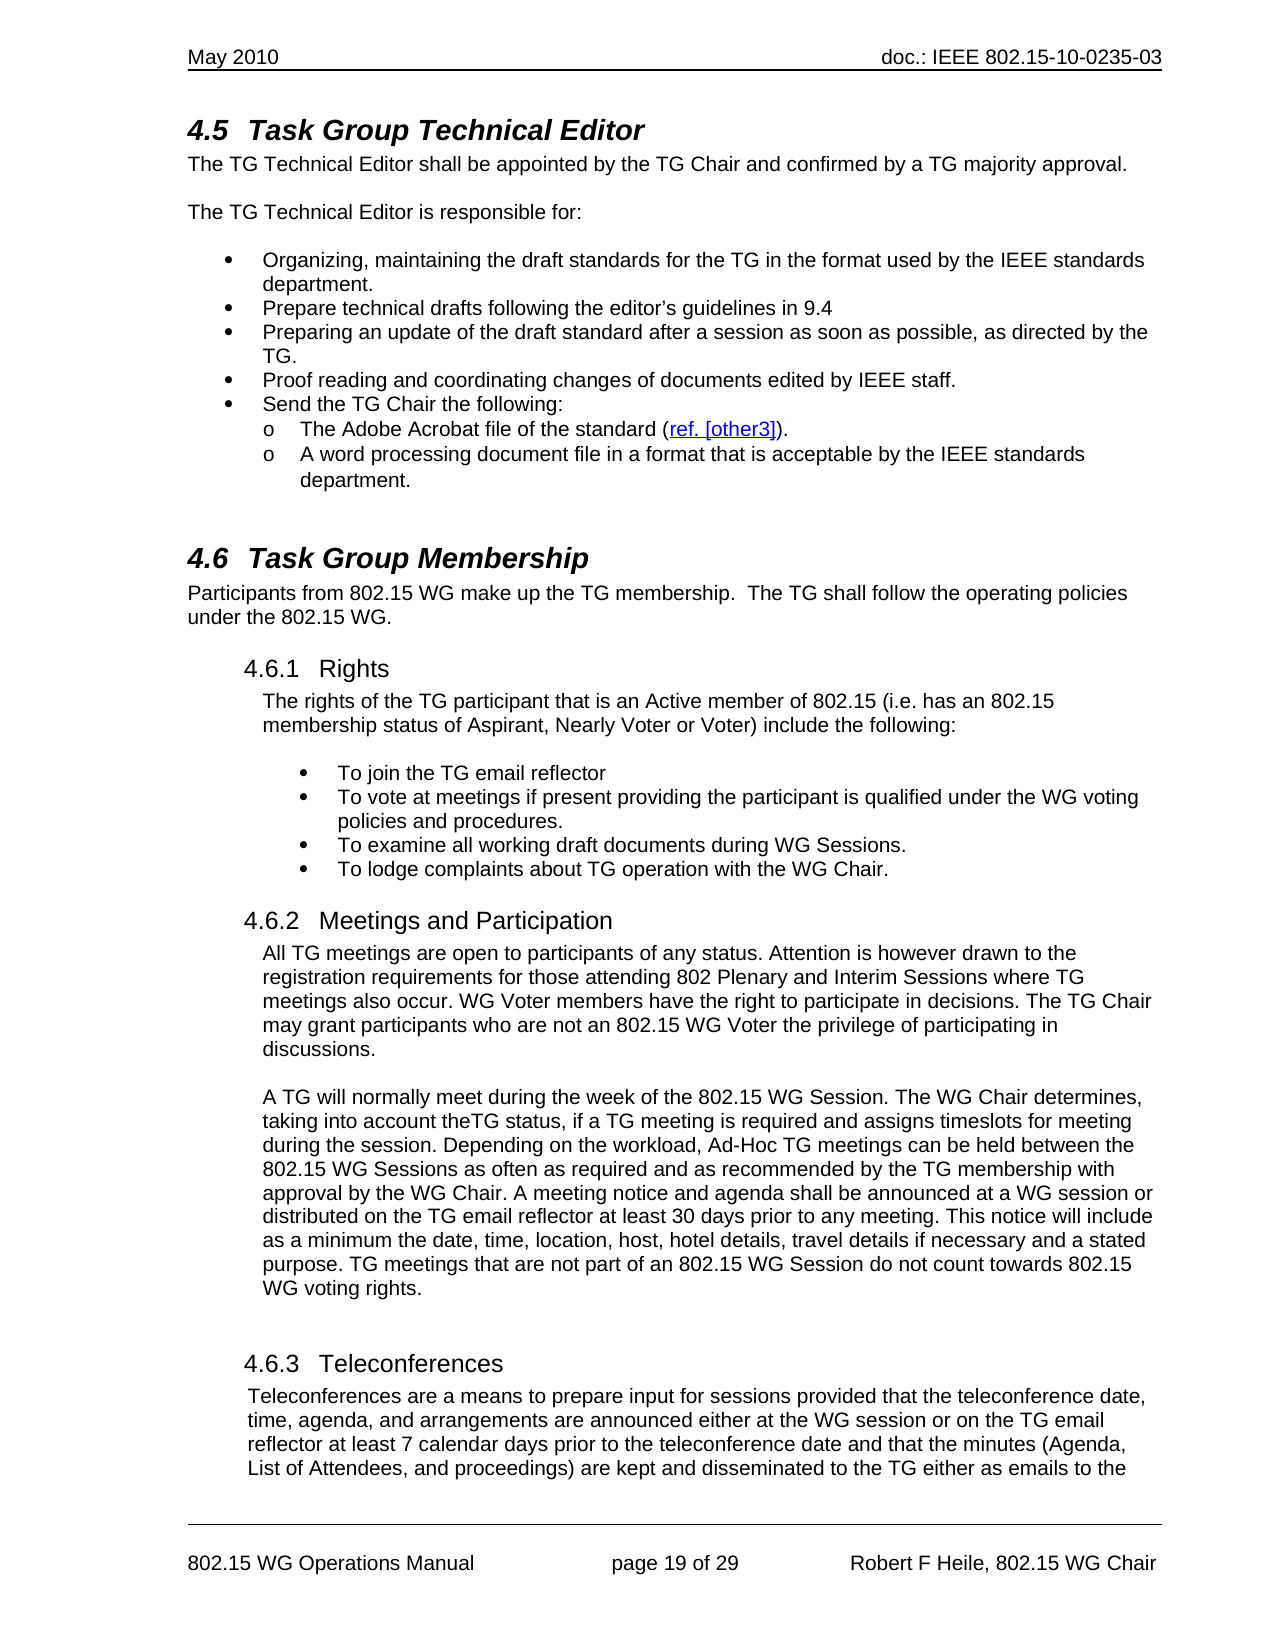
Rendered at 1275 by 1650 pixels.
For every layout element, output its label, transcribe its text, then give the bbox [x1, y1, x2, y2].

list A word processing document file in a format that is acceptable by the IEEE standards department. [262, 442, 1162, 492]
list Preparing an update of the draft standard after a session as soon as possible, as directed by the TG. [225, 320, 1162, 368]
subtitle Task Group Technical Editor [187, 112, 1162, 146]
list Proof reading and coordinating changes of documents edited by IEEE staff. [225, 368, 1162, 392]
list To examine all working draft documents during WG Sessions. [300, 833, 1162, 857]
text The TG Technical Editor is responsible for: [187, 200, 1162, 224]
list To join the TG email reflector [300, 761, 1162, 784]
subtitle Task Group Membership [187, 541, 1162, 574]
list Send the TG Chair the following: [225, 392, 1162, 416]
list The Adobe Acrobat file of the standard (ref. [other3]). [262, 416, 1162, 442]
text The TG Technical Editor shall be appointed by the TG Chair and confirmed by a TG majority approval. [187, 152, 1162, 176]
subtitle Rights [244, 654, 1162, 682]
list To lodge complaints about TG operation with the WG Chair. [300, 857, 1162, 881]
subtitle Meetings and Participation [244, 906, 1162, 934]
list Organizing, maintaining the draft standards for the TG in the format used by the IEEE standards department. [225, 248, 1162, 296]
text Participants from 802.15 WG make up the TG membership. The TG shall follow the operating policies under the 802.15 WG. [187, 581, 1162, 629]
text The rights of the TG participant that is an Active member of 802.15 (i.e. has an 802.15 membership status of Aspirant, Nearly Voter or Voter) include the following: [262, 689, 1162, 737]
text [247, 1384, 1162, 1480]
list Prepare technical drafts following the editor’s guidelines in 9.4 [225, 296, 1162, 320]
subtitle Teleconferences [244, 1349, 1162, 1378]
text A TG will normally meet during the week of the 802.15 WG Session. The WG Chair determines, taking into account theTG status, if a TG meeting is required and assigns timeslots for meeting during the session. Depending on the workload, Ad-Hoc TG meetings can be held between the 802.15 WG Sessions as often as required and as recommended by the TG membership with approval by the WG Chair. A meeting notice and agenda shall be announced at a WG session or distributed on the TG email reflector at least 30 days prior to any meeting. This notice will include as a minimum the date, time, location, host, hotel details, travel details if necessary and a stated purpose. TG meetings that are not part of an 802.15 WG Session do not count towards 802.15 WG voting rights. [262, 1084, 1162, 1300]
list To vote at meetings if present providing the participant is qualified under the WG voting policies and procedures. [300, 784, 1162, 833]
text All TG meetings are open to participants of any status. Attention is however drawn to the registration requirements for those attending 802 Plenary and Interim Sessions where TG meetings also occur. WG Voter members have the right to participate in decisions. The TG Chair may grant participants who are not an 802.15 WG Voter the privilege of participating in discussions. [262, 941, 1162, 1061]
